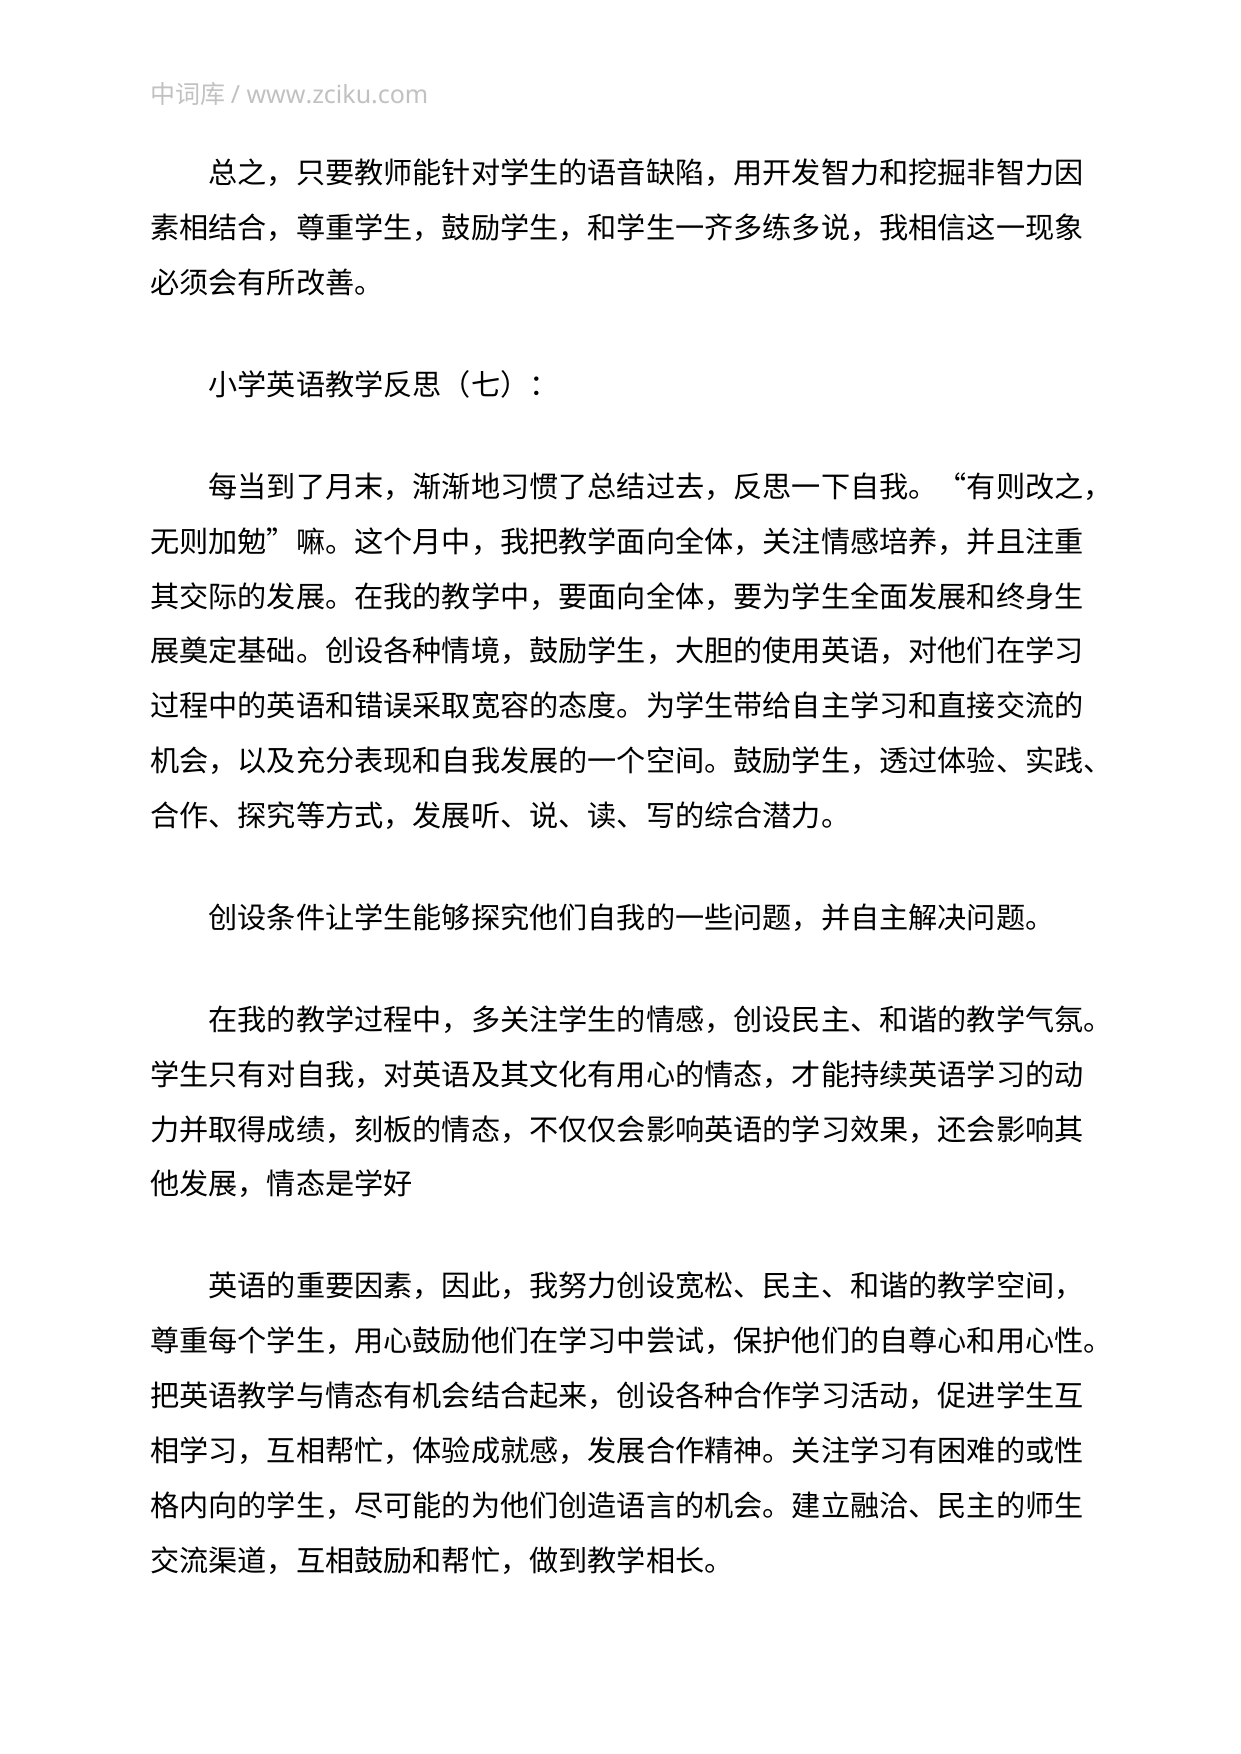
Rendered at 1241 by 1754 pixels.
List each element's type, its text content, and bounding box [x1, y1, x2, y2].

text 英语的重要因素，因此，我努力创设宽松、民主、和谐的教学空间，尊重每个学生，用心鼓励他们在学习中尝试，保护他们的自尊心和用心性。把英语教学与情态有机会结合起来，创设各种合作学习活动，促进学生互相学习，互相帮忙，体验成就感，发展合作精神。关注学习有困难的或性格内向的学生，尽可能的为他们创造语言的机会。建立融洽、民主的师生交流渠道，互相鼓励和帮忙，做到教学相长。 [150, 1263, 1090, 1579]
text 在我的教学过程中，多关注学生的情感，创设民主、和谐的教学气氛。学生只有对自我，对英语及其文化有用心的情态，才能持续英语学习的动力并取得成绩，刻板的情态，不仅仅会影响英语的学习效果，还会影响其他发展，情态是学好 [150, 996, 1090, 1203]
text 每当到了月末，渐渐地习惯了总结过去，反思一下自我。“有则改之，无则加勉”嘛。这个月中，我把教学面向全体，关注情感培养，并且注重其交际的发展。在我的教学中，要面向全体，要为学生全面发展和终身生展奠定基础。创设各种情境，鼓励学生，大胆的使用英语，对他们在学习过程中的英语和错误采取宽容的态度。为学生带给自主学习和直接交流的机会，以及充分表现和自我发展的一个空间。鼓励学生，透过体验、实践、合作、探究等方式，发展听、说、读、写的综合潜力。 [150, 463, 1090, 835]
text 总之，只要教师能针对学生的语音缺陷，用开发智力和挖掘非智力因素相结合，尊重学生，鼓励学生，和学生一齐多练多说，我相信这一现象必须会有所改善。 [150, 150, 1090, 302]
text 创设条件让学生能够探究他们自我的一些问题，并自主解决问题。 [150, 894, 1090, 937]
text 小学英语教学反思（七）： [150, 362, 1090, 404]
